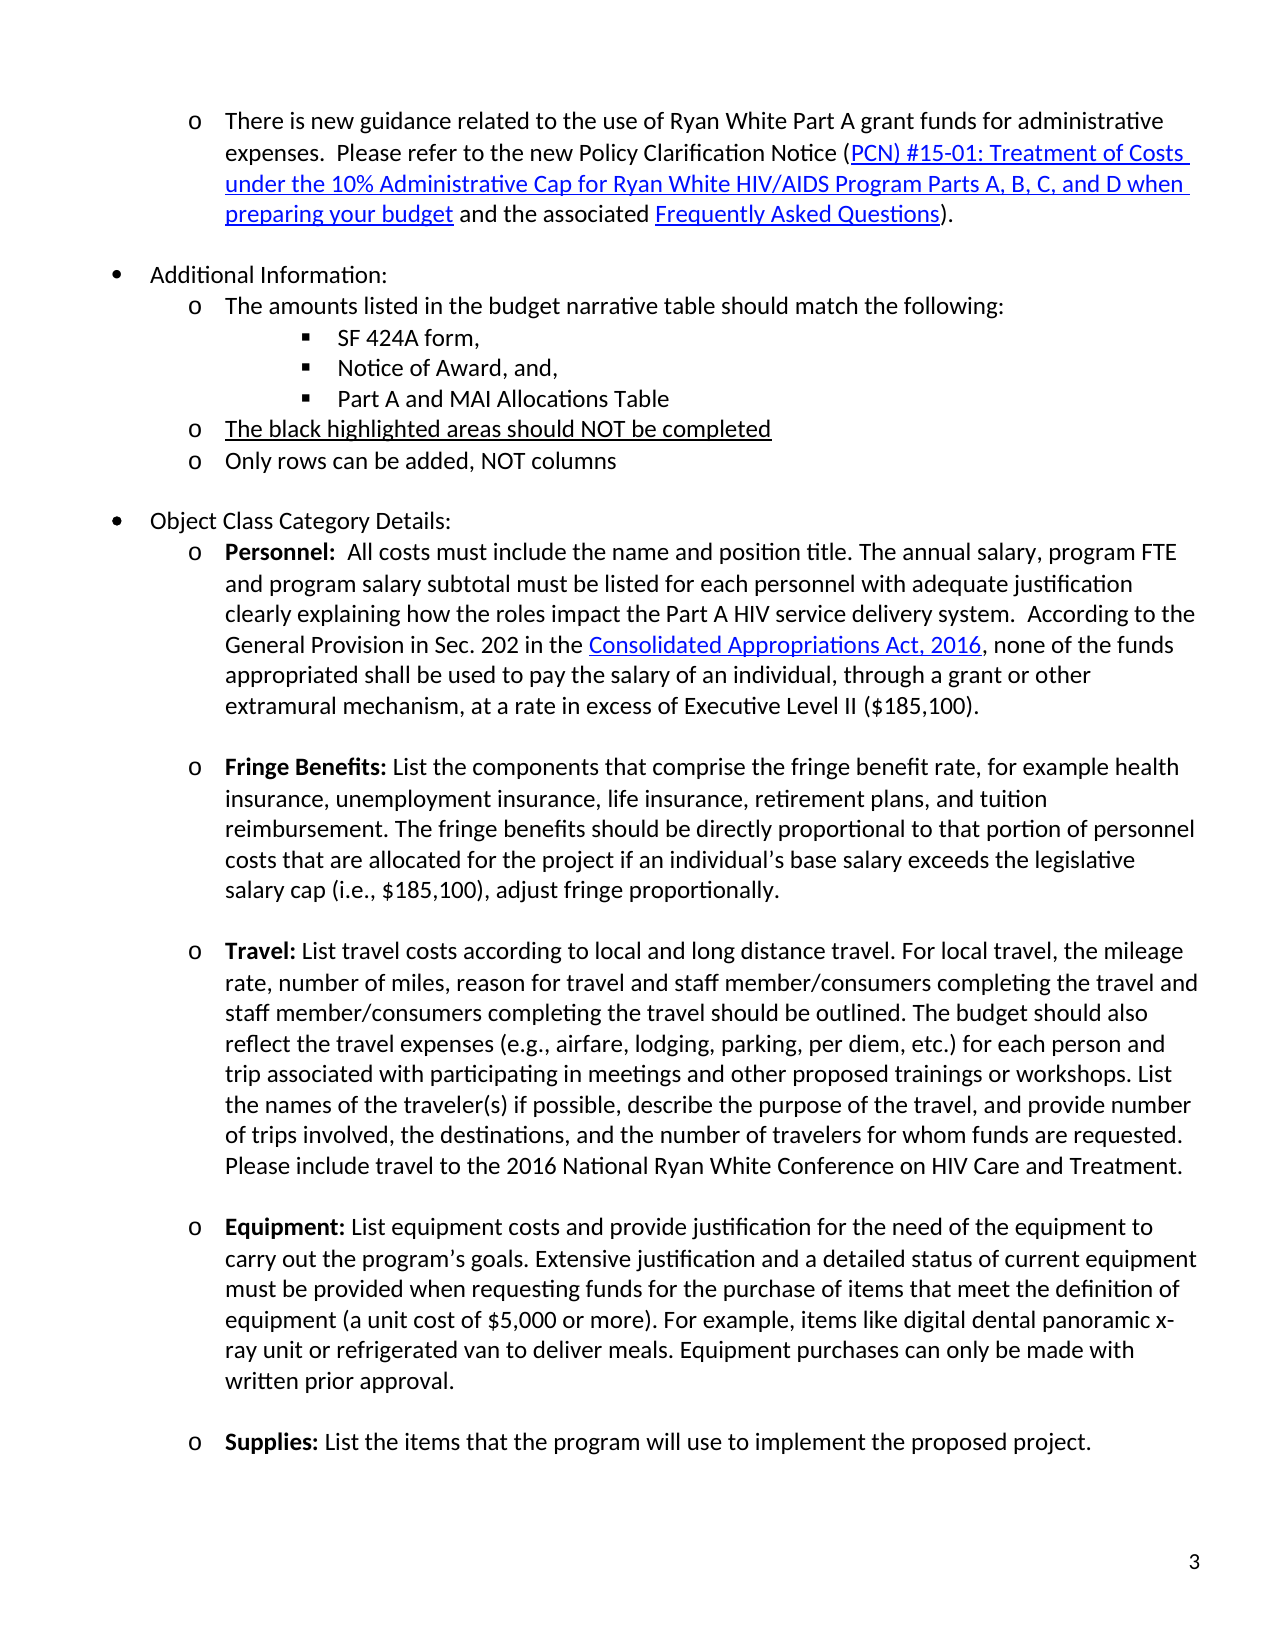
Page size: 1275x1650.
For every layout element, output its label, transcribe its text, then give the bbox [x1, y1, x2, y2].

list SF 424A form, [300, 322, 1200, 352]
list Notice of Award, and, [300, 352, 1200, 383]
list Additional Information: [112, 259, 1200, 290]
list Supplies: List the items that the program will use to implement the proposed project. [187, 1426, 1200, 1458]
list The amounts listed in the budget narrative table should match the following: [187, 290, 1200, 322]
list Fringe Benefits: List the components that comprise the fringe benefit rate, for example health insurance, unemployment insurance, life insurance, retirement plans, and tuition reimbursement. The fringe benefits should be directly proportional to that portion of personnel costs that are allocated for the project if an individual’s base salary exceeds the legislative salary cap (i.e., $185,100), adjust fringe proportionally. [187, 751, 1200, 905]
list There is new guidance related to the use of Ryan White Part A grant funds for administrative expenses. Please refer to the new Policy Clarification Notice (PCN) #15-01: Treatment of Costs under the 10% Administrative Cap for Ryan White HIV/AIDS Program Parts A, B, C, and D when preparing your budget and the associated Frequently Asked Questions). [187, 106, 1200, 229]
list The black highlighted areas should NOT be completed [187, 413, 1200, 445]
list Travel: List travel costs according to local and long distance travel. For local travel, the mileage rate, number of miles, reason for travel and staff member/consumers completing the travel and staff member/consumers completing the travel should be outlined. The budget should also reflect the travel expenses (e.g., airfare, lodging, parking, per diem, etc.) for each person and trip associated with participating in meetings and other proposed trainings or workshops. List the names of the traveler(s) if possible, describe the purpose of the travel, and provide number of trips involved, the destinations, and the number of travelers for whom funds are requested. Please include travel to the 2016 National Ryan White Conference on HIV Care and Treatment. [187, 935, 1200, 1181]
list Personnel: All costs must include the name and position title. The annual salary, program FTE and program salary subtotal must be listed for each personnel with adequate justification clearly explaining how the roles impact the Part A HIV service delivery system. According to the General Provision in Sec. 202 in the Consolidated Appropriations Act, 2016, none of the funds appropriated shall be used to pay the salary of an individual, through a grant or other extramural mechanism, at a rate in excess of Executive Level II ($185,100). [187, 536, 1200, 720]
list Only rows can be added, NOT columns [187, 445, 1200, 477]
list Object Class Category Details: [112, 506, 1200, 536]
list Equipment: List equipment costs and provide justification for the need of the equipment to carry out the program’s goals. Extensive justification and a detailed status of current equipment must be provided when requesting funds for the purchase of items that meet the definition of equipment (a unit cost of $5,000 or more). For example, items like digital dental panoramic x-ray unit or refrigerated van to deliver meals. Equipment purchases can only be made with written prior approval. [187, 1211, 1200, 1396]
list Part A and MAI Allocations Table [300, 383, 1200, 413]
